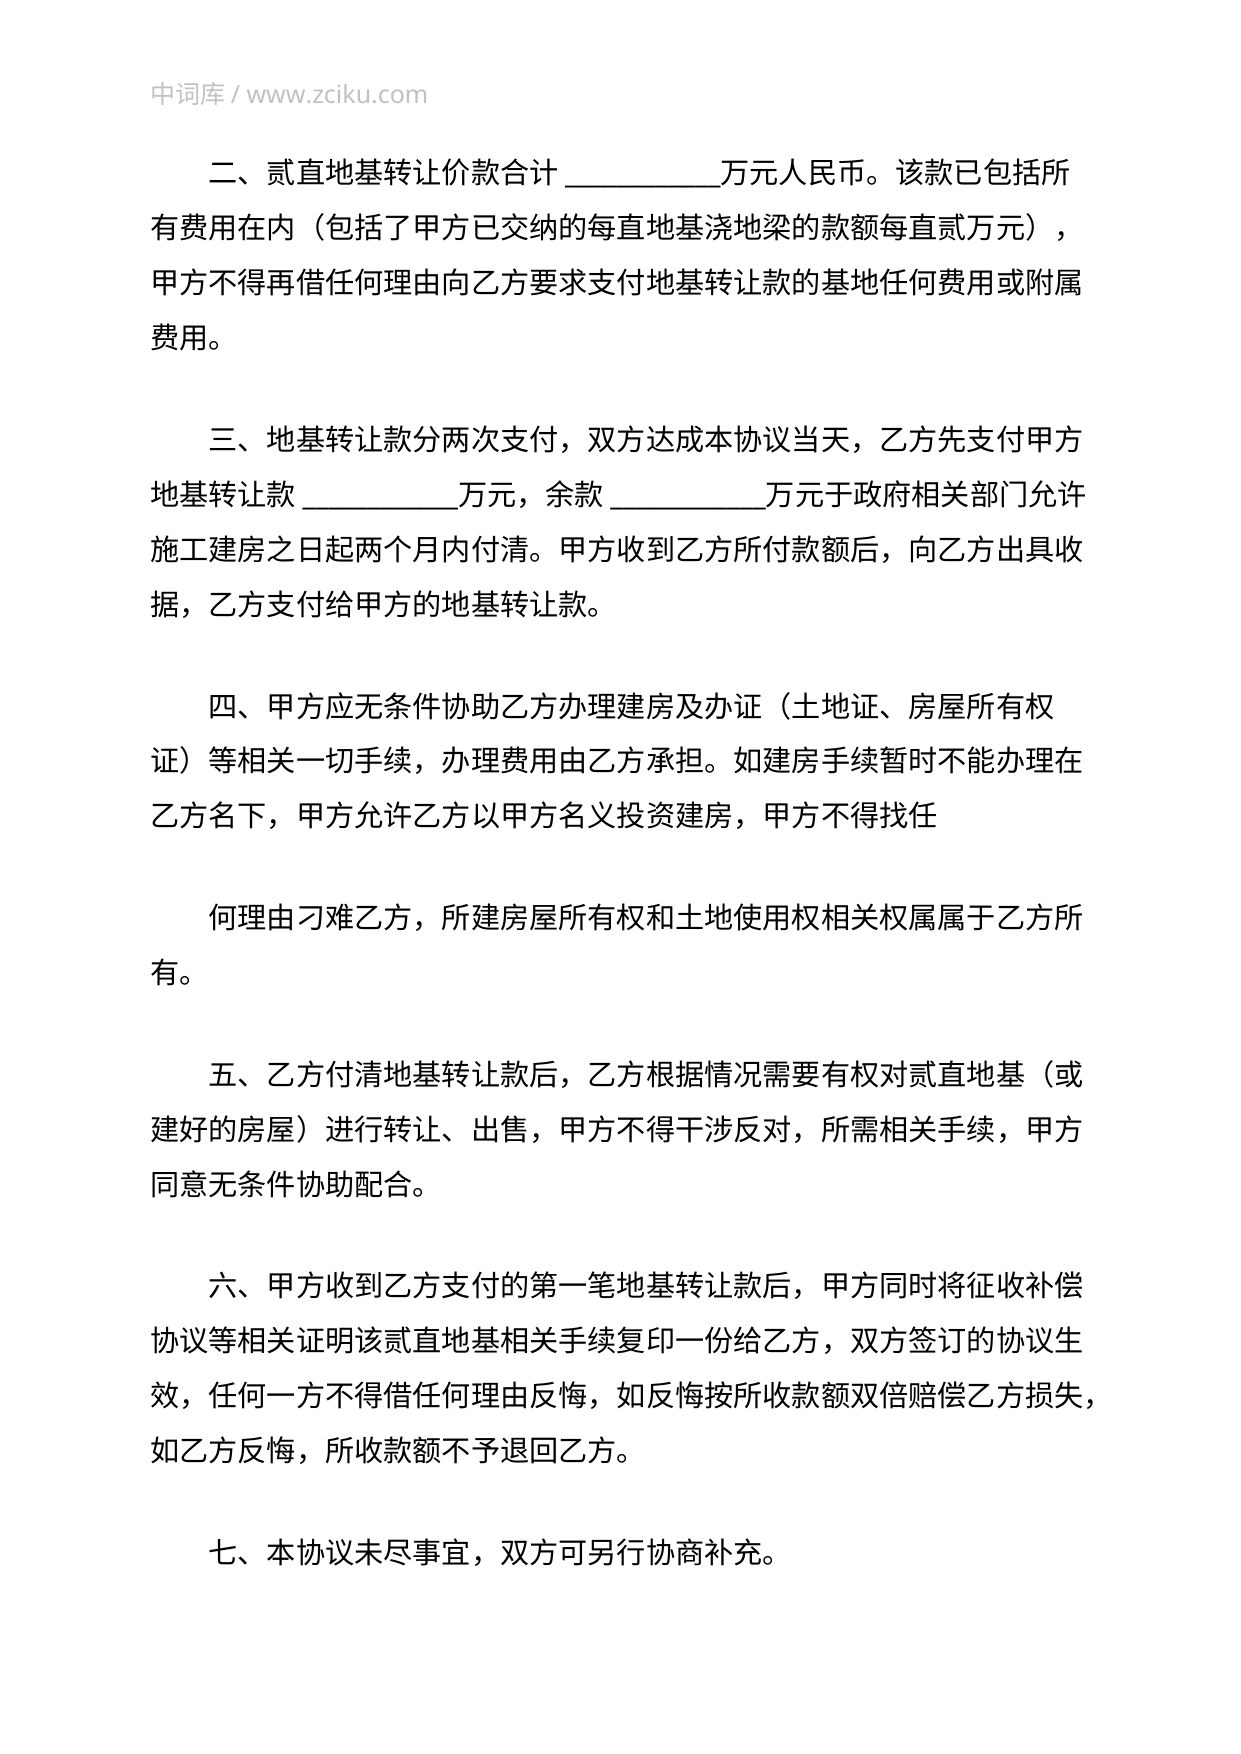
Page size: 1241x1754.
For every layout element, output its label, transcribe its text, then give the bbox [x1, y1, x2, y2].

text 五、乙方付清地基转让款后，乙方根据情况需要有权对贰直地基（或建好的房屋）进行转让、出售，甲方不得干涉反对，所需相关手续，甲方同意无条件协助配合。 [150, 1051, 1090, 1203]
text 四、甲方应无条件协助乙方办理建房及办证（土地证、房屋所有权证）等相关一切手续，办理费用由乙方承担。如建房手续暂时不能办理在乙方名下，甲方允许乙方以甲方名义投资建房，甲方不得找任 [150, 683, 1090, 835]
text 三、地基转让款分两次支付，双方达成本协议当天，乙方先支付甲方地基转让款 ____________万元，余款 ____________万元于政府相关部门允许施工建房之日起两个月内付清。甲方收到乙方所付款额后，向乙方出具收据，乙方支付给甲方的地基转让款。 [150, 417, 1090, 624]
text 二、贰直地基转让价款合计 ____________万元人民币。该款已包括所有费用在内（包括了甲方已交纳的每直地基浇地梁的款额每直贰万元），甲方不得再借任何理由向乙方要求支付地基转让款的基地任何费用或附属费用。 [150, 150, 1090, 357]
text 六、甲方收到乙方支付的第一笔地基转让款后，甲方同时将征收补偿协议等相关证明该贰直地基相关手续复印一份给乙方，双方签订的协议生效，任何一方不得借任何理由反悔，如反悔按所收款额双倍赔偿乙方损失，如乙方反悔，所收款额不予退回乙方。 [150, 1263, 1090, 1470]
text 七、本协议未尽事宜，双方可另行协商补充。 [150, 1529, 1090, 1572]
text 何理由刁难乙方，所建房屋所有权和土地使用权相关权属属于乙方所有。 [150, 895, 1090, 992]
